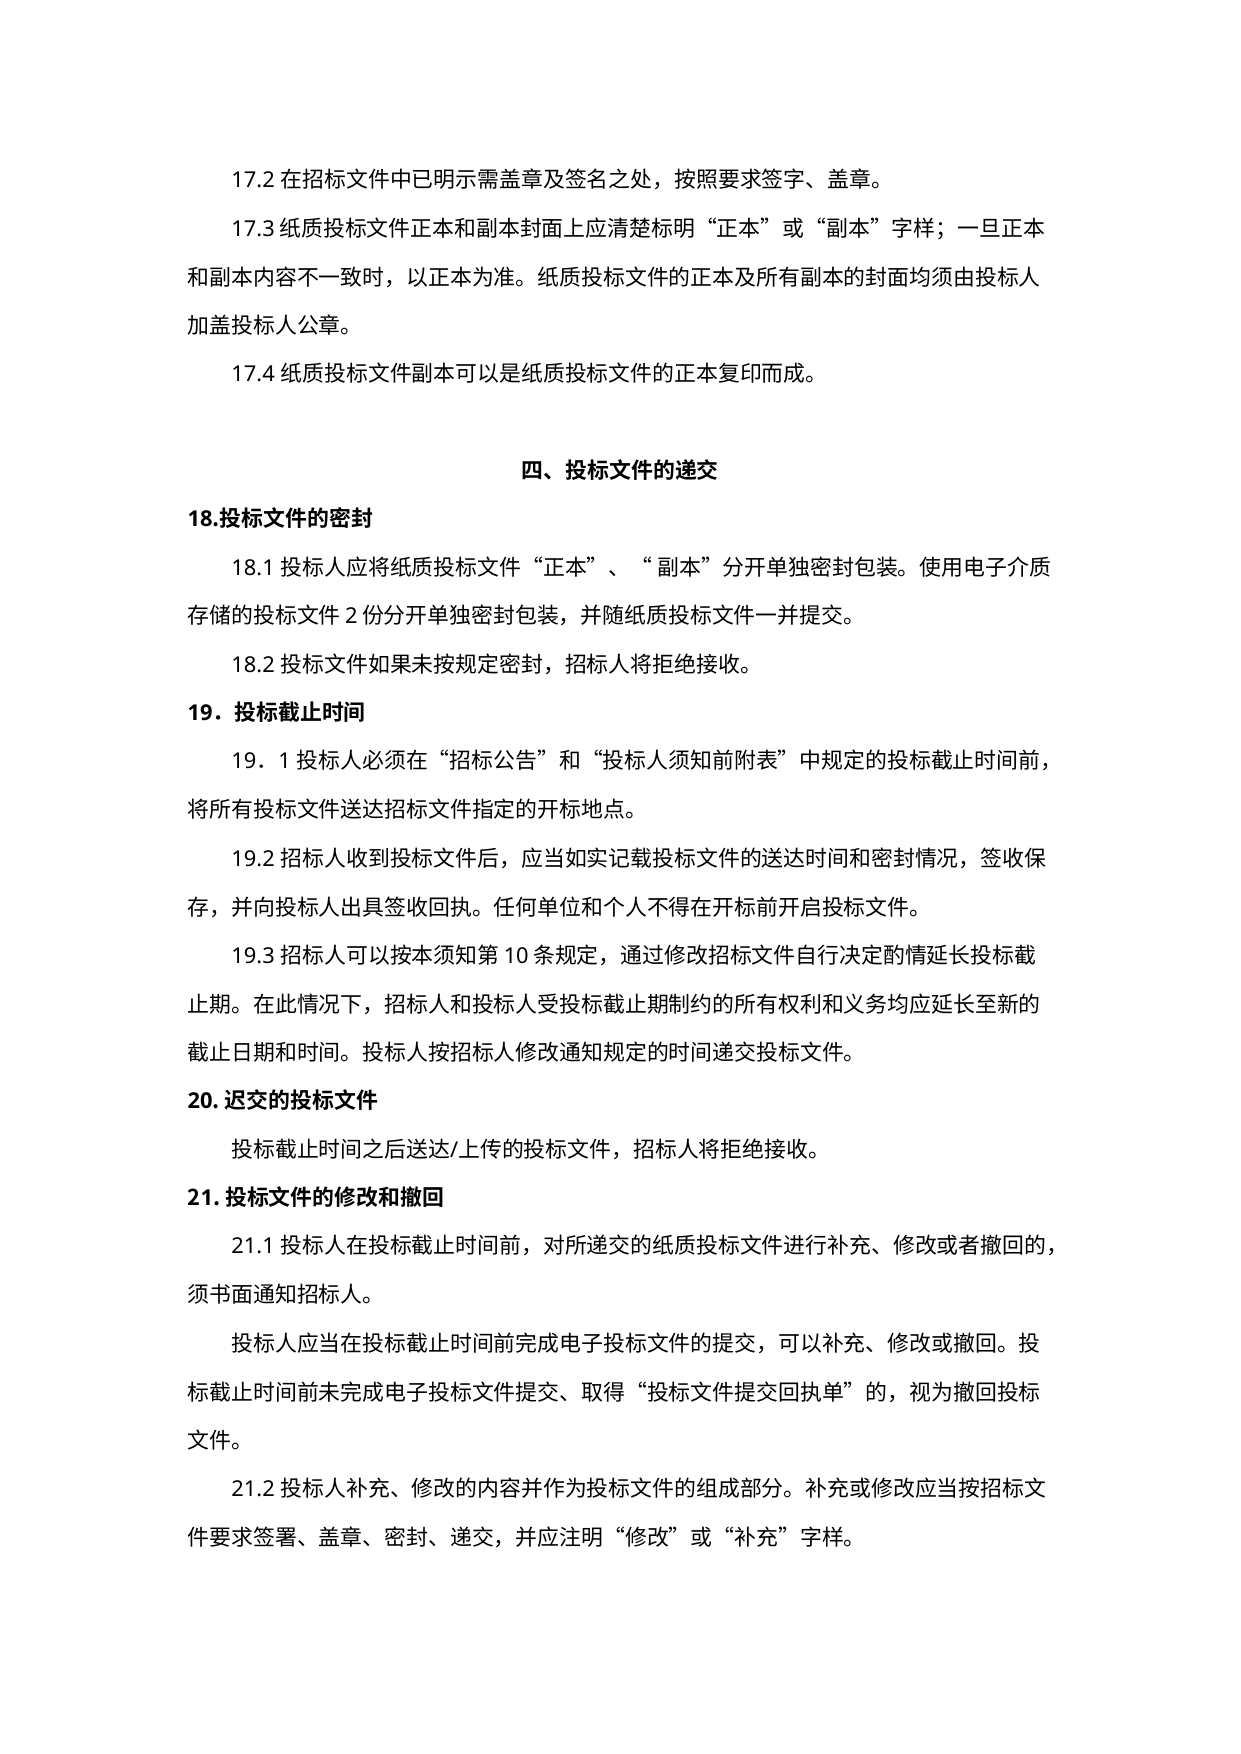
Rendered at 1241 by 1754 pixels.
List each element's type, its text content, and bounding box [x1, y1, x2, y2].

text 17.3纸质投标文件正本和副本封面上应清楚标明“正本”或“副本”字样；一旦正本和副本内容不一致时，以正本为准。纸质投标文件的正本及所有副本的封面均须由投标人加盖投标人公章。 [187, 210, 1053, 340]
text 18.2 投标文件如果未按规定密封，招标人将拒绝接收。 [187, 647, 1053, 679]
text 19.3 招标人可以按本须知第10条规定，通过修改招标文件自行决定酌情延长投标截止期。在此情况下，招标人和投标人受投标截止期制约的所有权利和义务均应延长至新的截止日期和时间。投标人按招标人修改通知规定的时间递交投标文件。 [187, 937, 1053, 1067]
text 17.2 在招标文件中已明示需盖章及签名之处，按照要求签字、盖章。 [187, 162, 1053, 194]
text 19．投标截止时间 [187, 695, 1053, 727]
text 20. 迟交的投标文件 [187, 1083, 1053, 1116]
text 17.4 纸质投标文件副本可以是纸质投标文件的正本复印而成。 [187, 356, 1053, 389]
text 19.2 招标人收到投标文件后，应当如实记载投标文件的送达时间和密封情况，签收保存，并向投标人出具签收回执。任何单位和个人不得在开标前开启投标文件。 [187, 840, 1053, 922]
text 19．1 投标人必须在“招标公告”和“投标人须知前附表”中规定的投标截止时间前，将所有投标文件送达招标文件指定的开标地点。 [187, 743, 1053, 824]
text 21. 投标文件的修改和撤回 [187, 1180, 1053, 1212]
text 投标人应当在投标截止时间前完成电子投标文件的提交，可以补充、修改或撤回。投标截止时间前未完成电子投标文件提交、取得“投标文件提交回执单”的，视为撤回投标文件。 [187, 1325, 1053, 1455]
text 21.2 投标人补充、修改的内容并作为投标文件的组成部分。补充或修改应当按招标文件要求签署、盖章、密封、递交，并应注明“修改”或“补充”字样。 [187, 1471, 1053, 1552]
text 18.1 投标人应将纸质投标文件“正本”、“ 副本”分开单独密封包装。使用电子介质存储的投标文件2份分开单独密封包装，并随纸质投标文件一并提交。 [187, 549, 1053, 631]
text 18.投标文件的密封 [187, 501, 1053, 534]
text 21.1 投标人在投标截止时间前，对所递交的纸质投标文件进行补充、修改或者撤回的，须书面通知招标人。 [187, 1228, 1053, 1309]
text 投标截止时间之后送达/上传的投标文件，招标人将拒绝接收。 [187, 1132, 1053, 1164]
text 四、投标文件的递交 [187, 453, 1053, 485]
